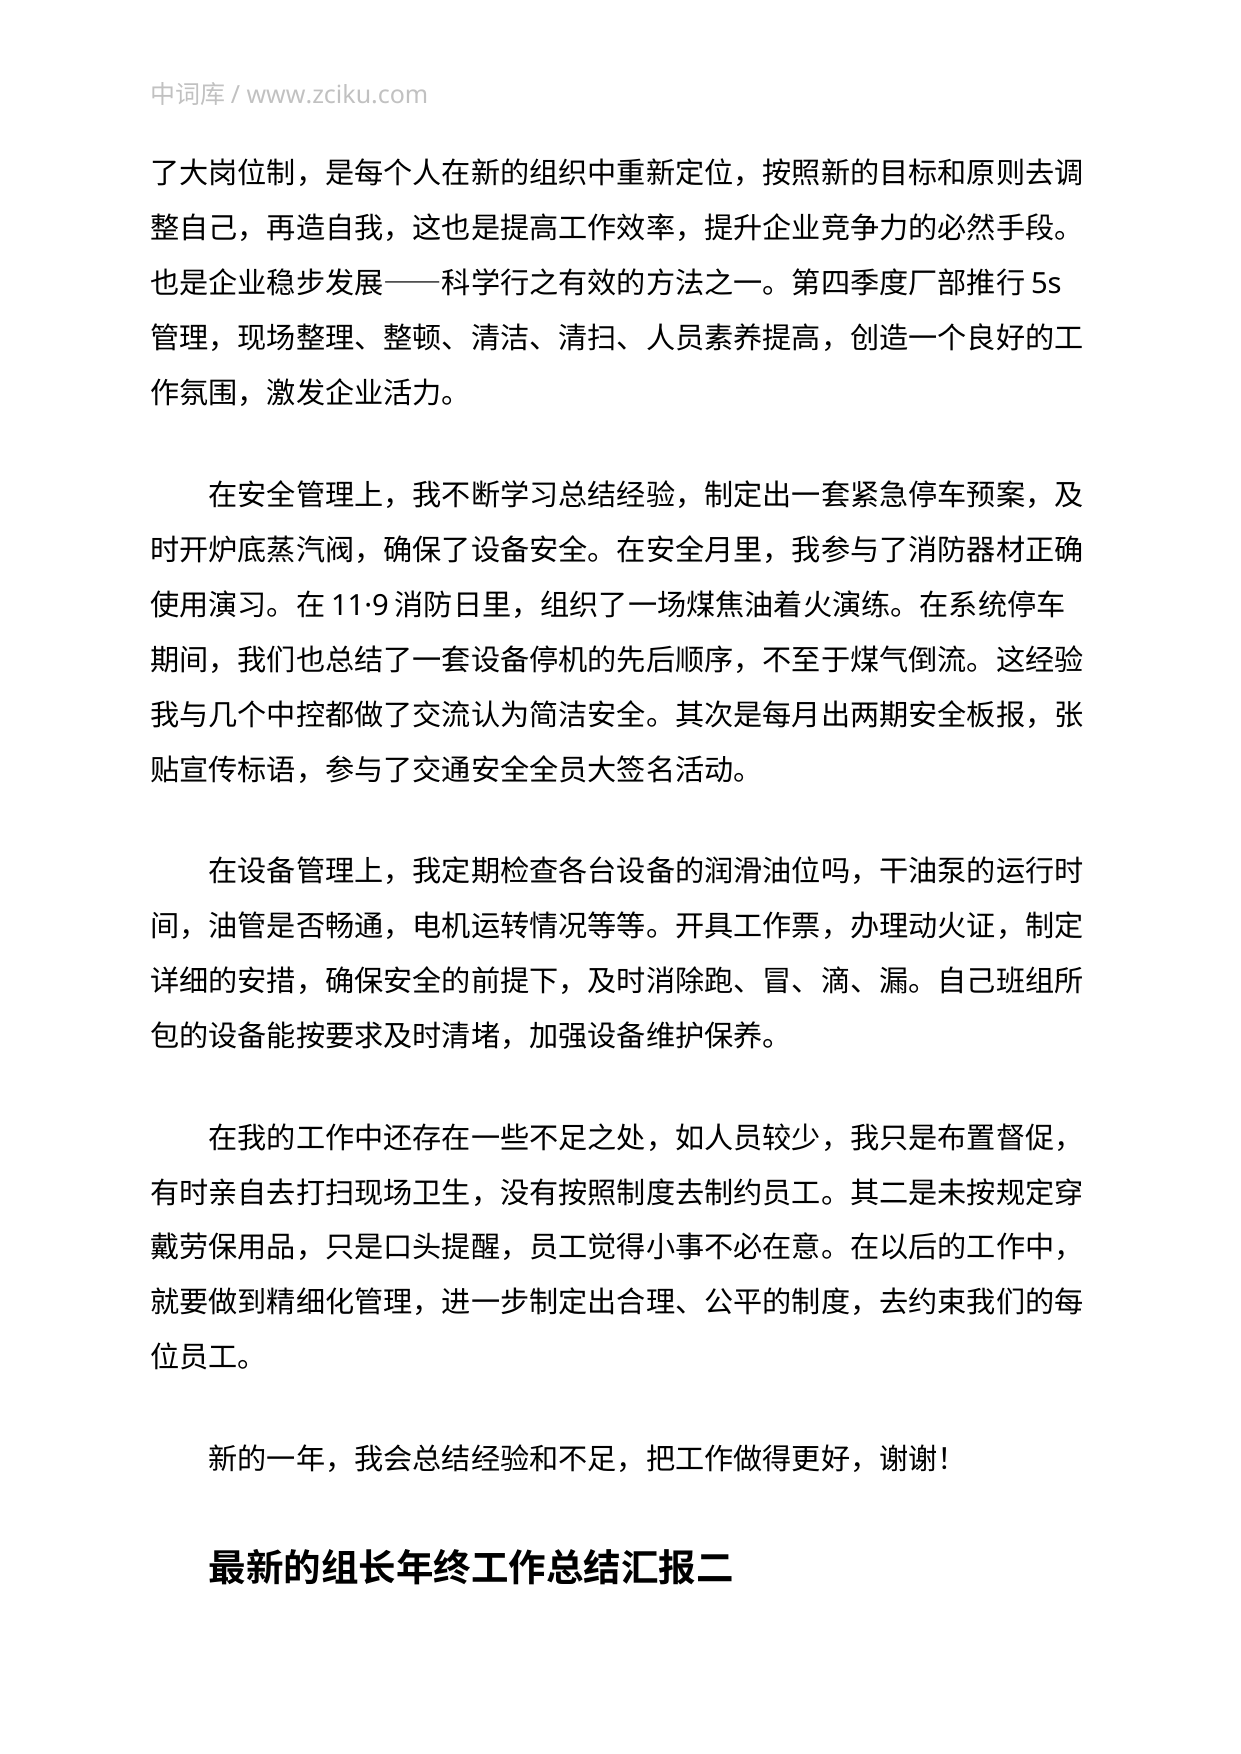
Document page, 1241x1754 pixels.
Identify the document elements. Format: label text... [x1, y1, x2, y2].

text 在设备管理上，我定期检查各台设备的润滑油位吗，干油泵的运行时间，油管是否畅通，电机运转情况等等。开具工作票，办理动火证，制定详细的安措，确保安全的前提下，及时消除跑、冒、滴、漏。自己班组所包的设备能按要求及时清堵，加强设备维护保养。 [150, 848, 1090, 1055]
text 在安全管理上，我不断学习总结经验，制定出一套紧急停车预案，及时开炉底蒸汽阀，确保了设备安全。在安全月里，我参与了消防器材正确使用演习。在11·9消防日里，组织了一场煤焦油着火演练。在系统停车期间，我们也总结了一套设备停机的先后顺序，不至于煤气倒流。这经验我与几个中控都做了交流认为简洁安全。其次是每月出两期安全板报，张贴宣传标语，参与了交通安全全员大签名活动。 [150, 471, 1090, 788]
text 在我的工作中还存在一些不足之处，如人员较少，我只是布置督促，有时亲自去打扫现场卫生，没有按照制度去制约员工。其二是未按规定穿戴劳保用品，只是口头提醒，员工觉得小事不必在意。在以后的工作中，就要做到精细化管理，进一步制定出合理、公平的制度，去约束我们的每位员工。 [150, 1114, 1090, 1376]
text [150, 150, 1090, 412]
text 新的一年，我会总结经验和不足，把工作做得更好，谢谢！ [150, 1436, 1090, 1478]
text 最新的组长年终工作总结汇报二 [150, 1537, 1090, 1592]
